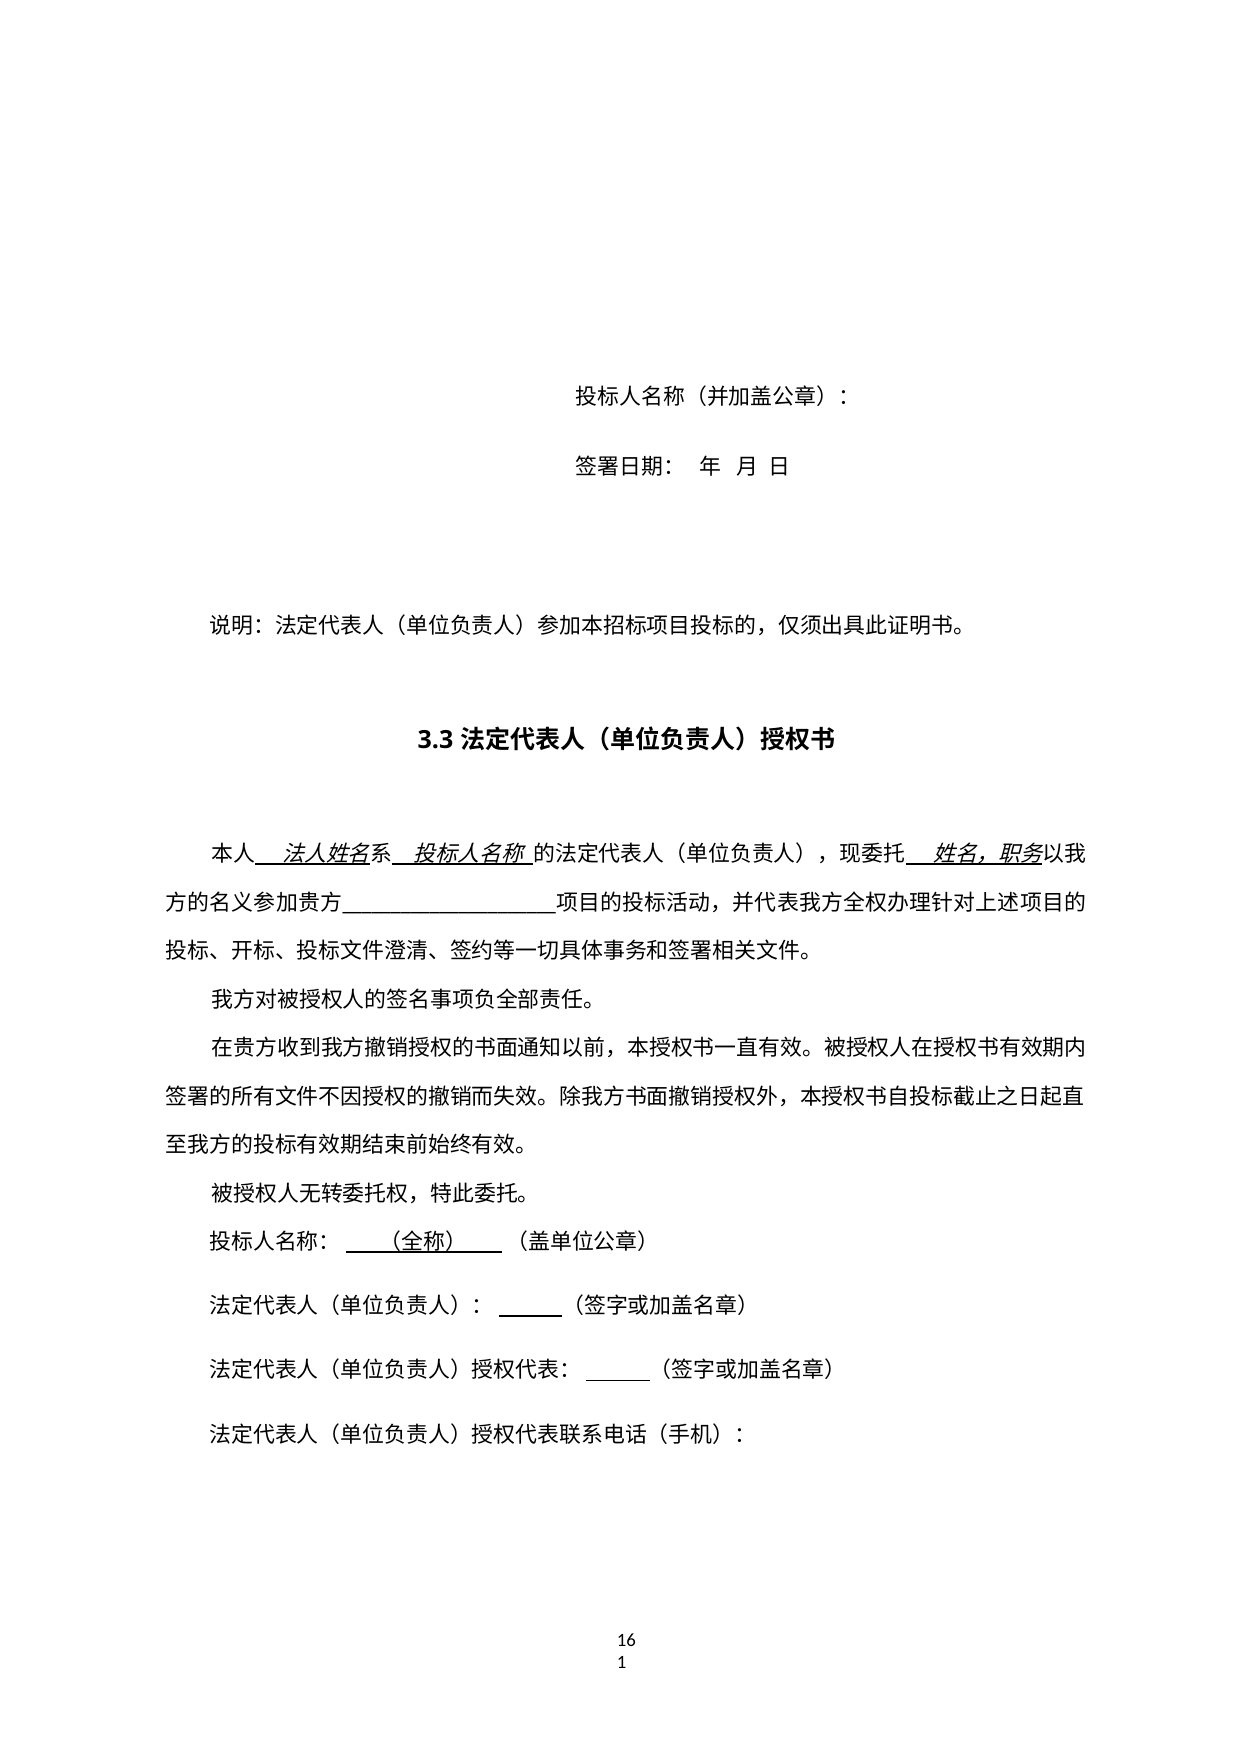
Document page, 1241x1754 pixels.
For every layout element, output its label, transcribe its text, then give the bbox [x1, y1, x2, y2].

text 法定代表人（单位负责人）： （签字或加盖名章） [165, 1288, 1087, 1320]
text 3.3 法定代表人（单位负责人）授权书 [165, 705, 1087, 770]
text 在贵方收到我方撤销授权的书面通知以前，本授权书一直有效。被授权人在授权书有效期内签署的所有文件不因授权的撤销而失效。除我方书面撤销授权外，本授权书自投标截止之日起直至我方的投标有效期结束前始终有效。 [165, 1029, 1087, 1159]
text 被授权人无转委托权，特此委托。 [165, 1175, 1087, 1208]
text 本人 法人姓名系 投标人名称 的法定代表人（单位负责人），现委托 姓名，职务以我方的名义参加贵方______________________项目的投标活动，并代表我方全权办理针对上述项目的投标、开标、投标文件澄清、签约等一切具体事务和签署相关文件。 [165, 835, 1087, 965]
text 法定代表人（单位负责人）授权代表联系电话（手机）： [165, 1416, 1087, 1449]
text 说明：法定代表人（单位负责人）参加本招标项目投标的，仅须出具此证明书。 [165, 608, 1087, 640]
text 投标人名称： （全称） （盖单位公章） [165, 1224, 1087, 1256]
text 法定代表人（单位负责人）授权代表： （签字或加盖名章） [165, 1352, 1087, 1384]
text 签署日期： 年 月 日 [165, 449, 1087, 481]
text 我方对被授权人的签名事项负全部责任。 [165, 981, 1087, 1014]
text 投标人名称（并加盖公章）： [165, 378, 1087, 411]
